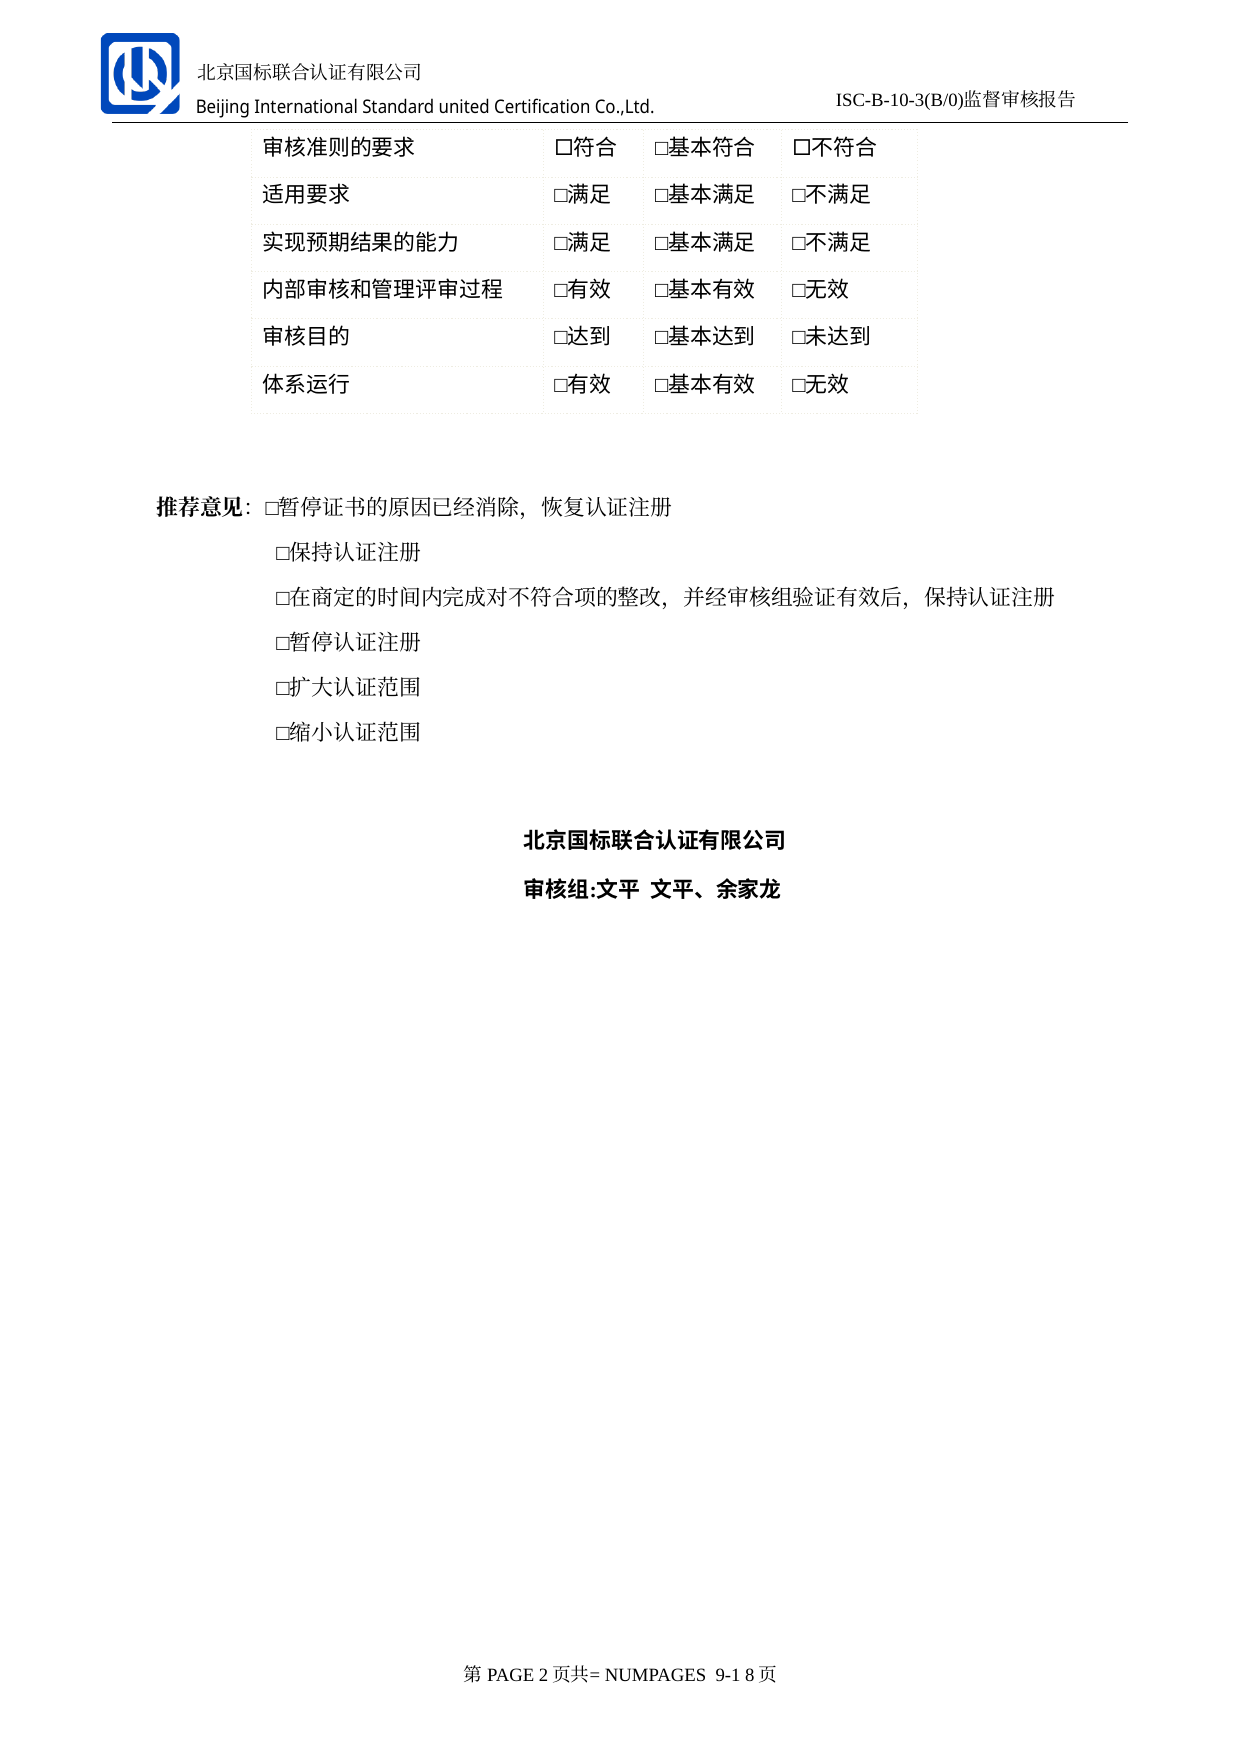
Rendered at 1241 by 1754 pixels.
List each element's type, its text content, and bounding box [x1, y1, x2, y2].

table_cell □基本有效 [644, 271, 781, 318]
table_cell □达到 [543, 318, 644, 366]
table_cell □不满足 [781, 224, 917, 271]
table_cell □无效 [781, 271, 917, 318]
text 北京国标联合认证有限公司 [112, 823, 1128, 856]
table_cell 实现预期结果的能力 [251, 224, 543, 271]
text □缩小认证范围 [112, 717, 1128, 749]
table_cell □满足 [543, 224, 644, 271]
table_cell □不满足 [781, 176, 917, 224]
table_cell □基本满足 [644, 224, 781, 271]
table_cell □无效 [781, 366, 917, 413]
table_header 审核准则的要求 [251, 129, 543, 176]
table_cell 内部审核和管理评审过程 [251, 271, 543, 318]
table_cell □未达到 [781, 318, 917, 366]
table_cell 适用要求 [251, 176, 543, 224]
text □扩大认证范围 [112, 671, 1128, 704]
text □保持认证注册 [112, 536, 1128, 569]
text 审核组:文平 文平、余家龙 [112, 872, 1128, 904]
table_cell □满足 [543, 176, 644, 224]
table_cell □有效 [543, 271, 644, 318]
table_cell □有效 [543, 366, 644, 413]
table_header 符合 [543, 129, 644, 176]
table_cell 审核目的 [251, 318, 543, 366]
text □暂停认证注册 [112, 626, 1128, 659]
table_cell □基本有效 [644, 366, 781, 413]
picture [100, 33, 180, 114]
text □在商定的时间内完成对不符合项的整改，并经审核组验证有效后，保持认证注册 [112, 581, 1128, 614]
text 推荐意见：□暂停证书的原因已经消除，恢复认证注册 [112, 491, 1128, 523]
table_cell □基本满足 [644, 176, 781, 224]
table_cell 体系运行 [251, 366, 543, 413]
table_header □基本符合 [644, 129, 781, 176]
table_cell □基本达到 [644, 318, 781, 366]
table_header 不符合 [781, 129, 917, 176]
